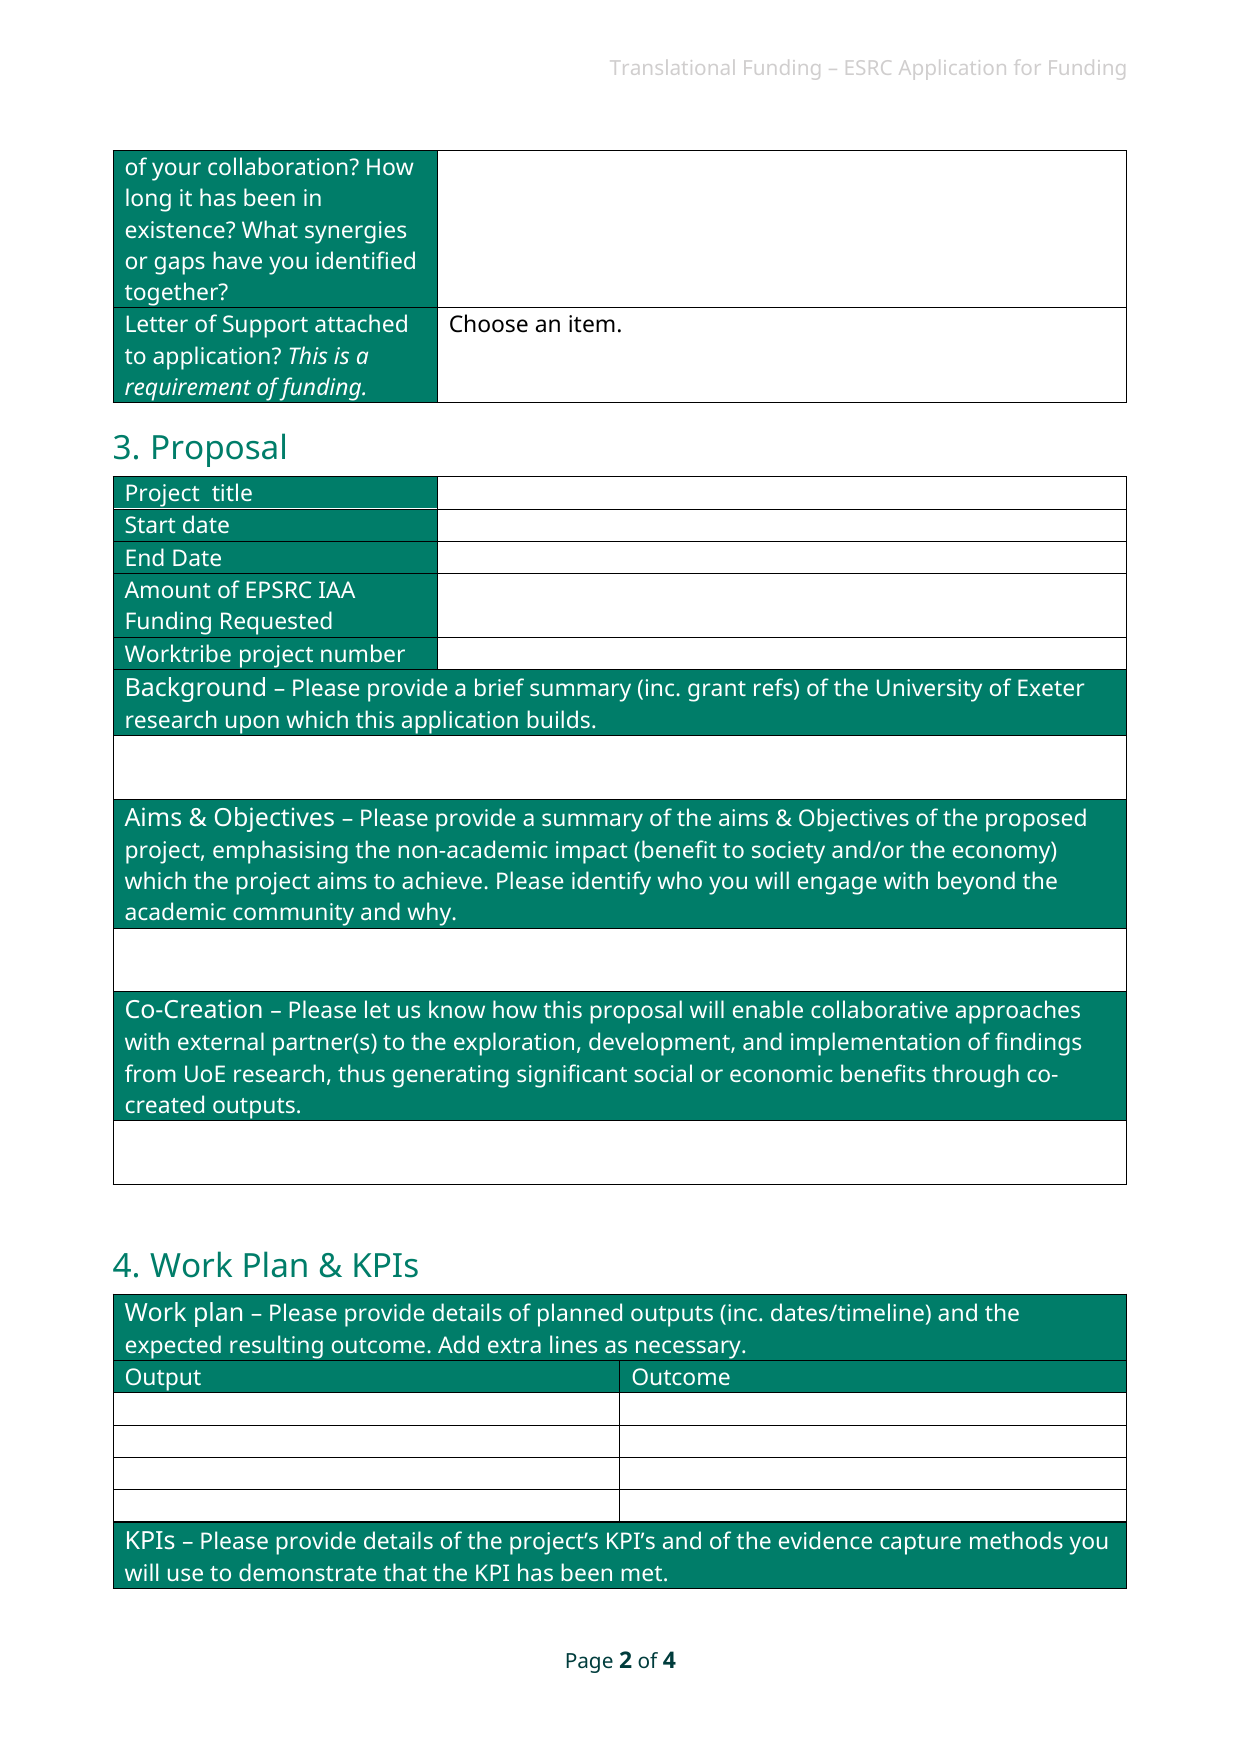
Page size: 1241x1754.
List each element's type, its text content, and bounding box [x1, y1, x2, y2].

table_cell [114, 736, 1126, 799]
table_cell [438, 151, 1126, 307]
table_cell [114, 151, 437, 307]
table_cell [620, 1393, 1126, 1424]
table_cell [114, 1121, 1126, 1183]
table_cell [114, 1490, 619, 1521]
subtitle Proposal [112, 424, 1128, 469]
table_cell [620, 1426, 1126, 1457]
table_header [438, 477, 1126, 508]
table_cell [114, 1458, 619, 1489]
table_cell Start date [114, 510, 437, 541]
table_cell [438, 542, 1126, 573]
table_cell Co-Creation – Please let us know how this proposal will enable collaborative approaches with external partner(s) to the exploration, development, and implementation of findings from UoE research, thus generating significant social or economic benefits through co-created outputs. [114, 992, 1126, 1120]
subtitle Work Plan & KPIs [112, 1241, 1128, 1287]
table_cell Outcome [620, 1361, 1126, 1392]
table_cell [438, 510, 1126, 541]
table_cell [114, 1393, 619, 1424]
table_cell [438, 638, 1126, 669]
table_header Work plan – Please provide details of planned outputs (inc. dates/timeline) and the expected resulting outcome. Add extra lines as necessary. [114, 1295, 1126, 1360]
table_cell Amount of EPSRC IAA Funding Requested [114, 574, 437, 637]
table_cell Letter of Support attached to application? This is a requirement of funding. [114, 308, 437, 402]
table_cell End Date [114, 542, 437, 573]
table_cell [620, 1490, 1126, 1521]
table_cell KPIs – Please provide details of the project’s KPI’s and of the evidence capture methods you will use to demonstrate that the KPI has been met. [114, 1523, 1126, 1588]
table_cell [438, 574, 1126, 637]
table_cell Aims & Objectives – Please provide a summary of the aims & Objectives of the proposed project, emphasising the non-academic impact (benefit to society and/or the economy) which the project aims to achieve. Please identify who you will engage with beyond the academic community and why. [114, 800, 1126, 928]
table_cell Output [114, 1361, 619, 1392]
table_cell [114, 1426, 619, 1457]
table_cell [114, 929, 1126, 991]
table_cell [620, 1458, 1126, 1489]
table_header Project title [114, 477, 437, 508]
table_cell Worktribe project number [114, 638, 437, 669]
table_cell Background – Please provide a brief summary (inc. grant refs) of the University of Exeter research upon which this application builds. [114, 670, 1126, 735]
